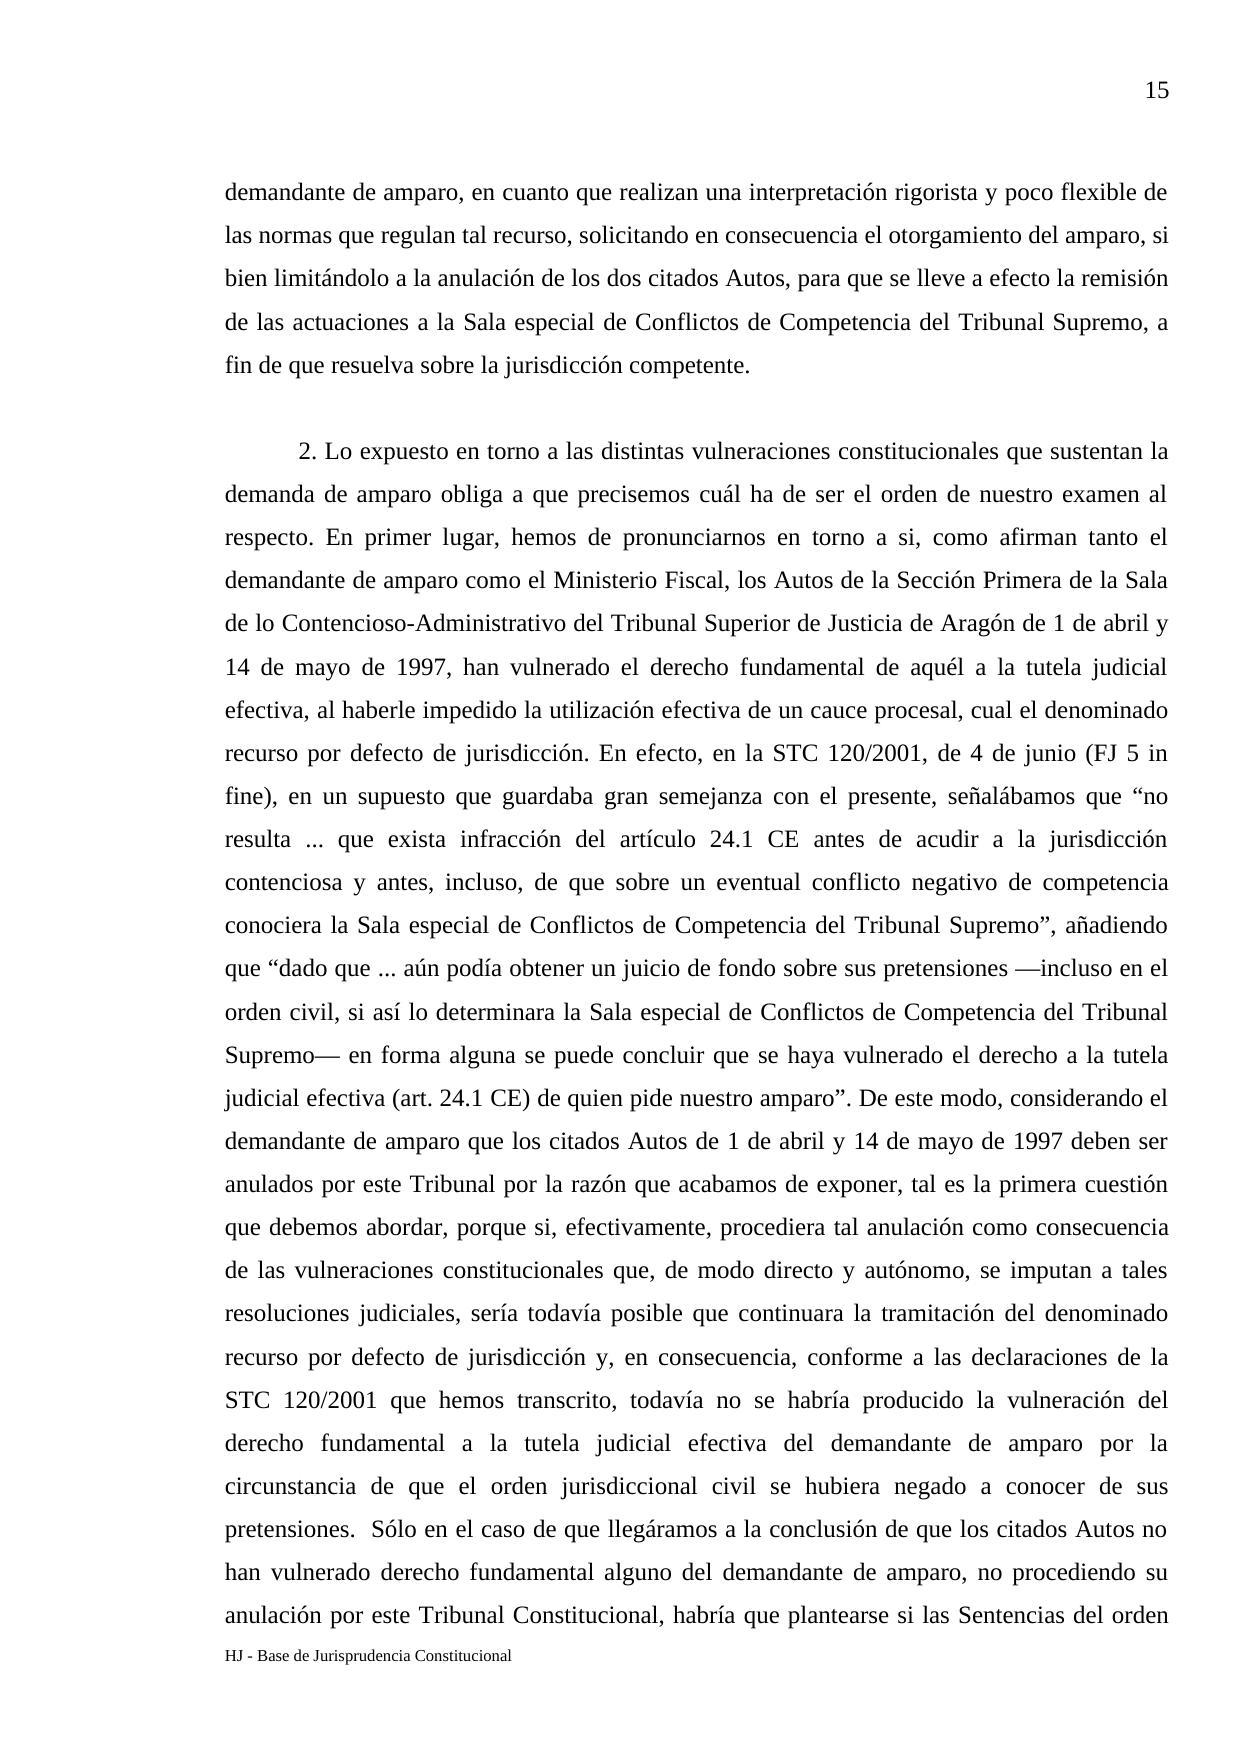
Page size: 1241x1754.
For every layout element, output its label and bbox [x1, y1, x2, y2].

text [224, 436, 1169, 1629]
text [224, 177, 1169, 378]
